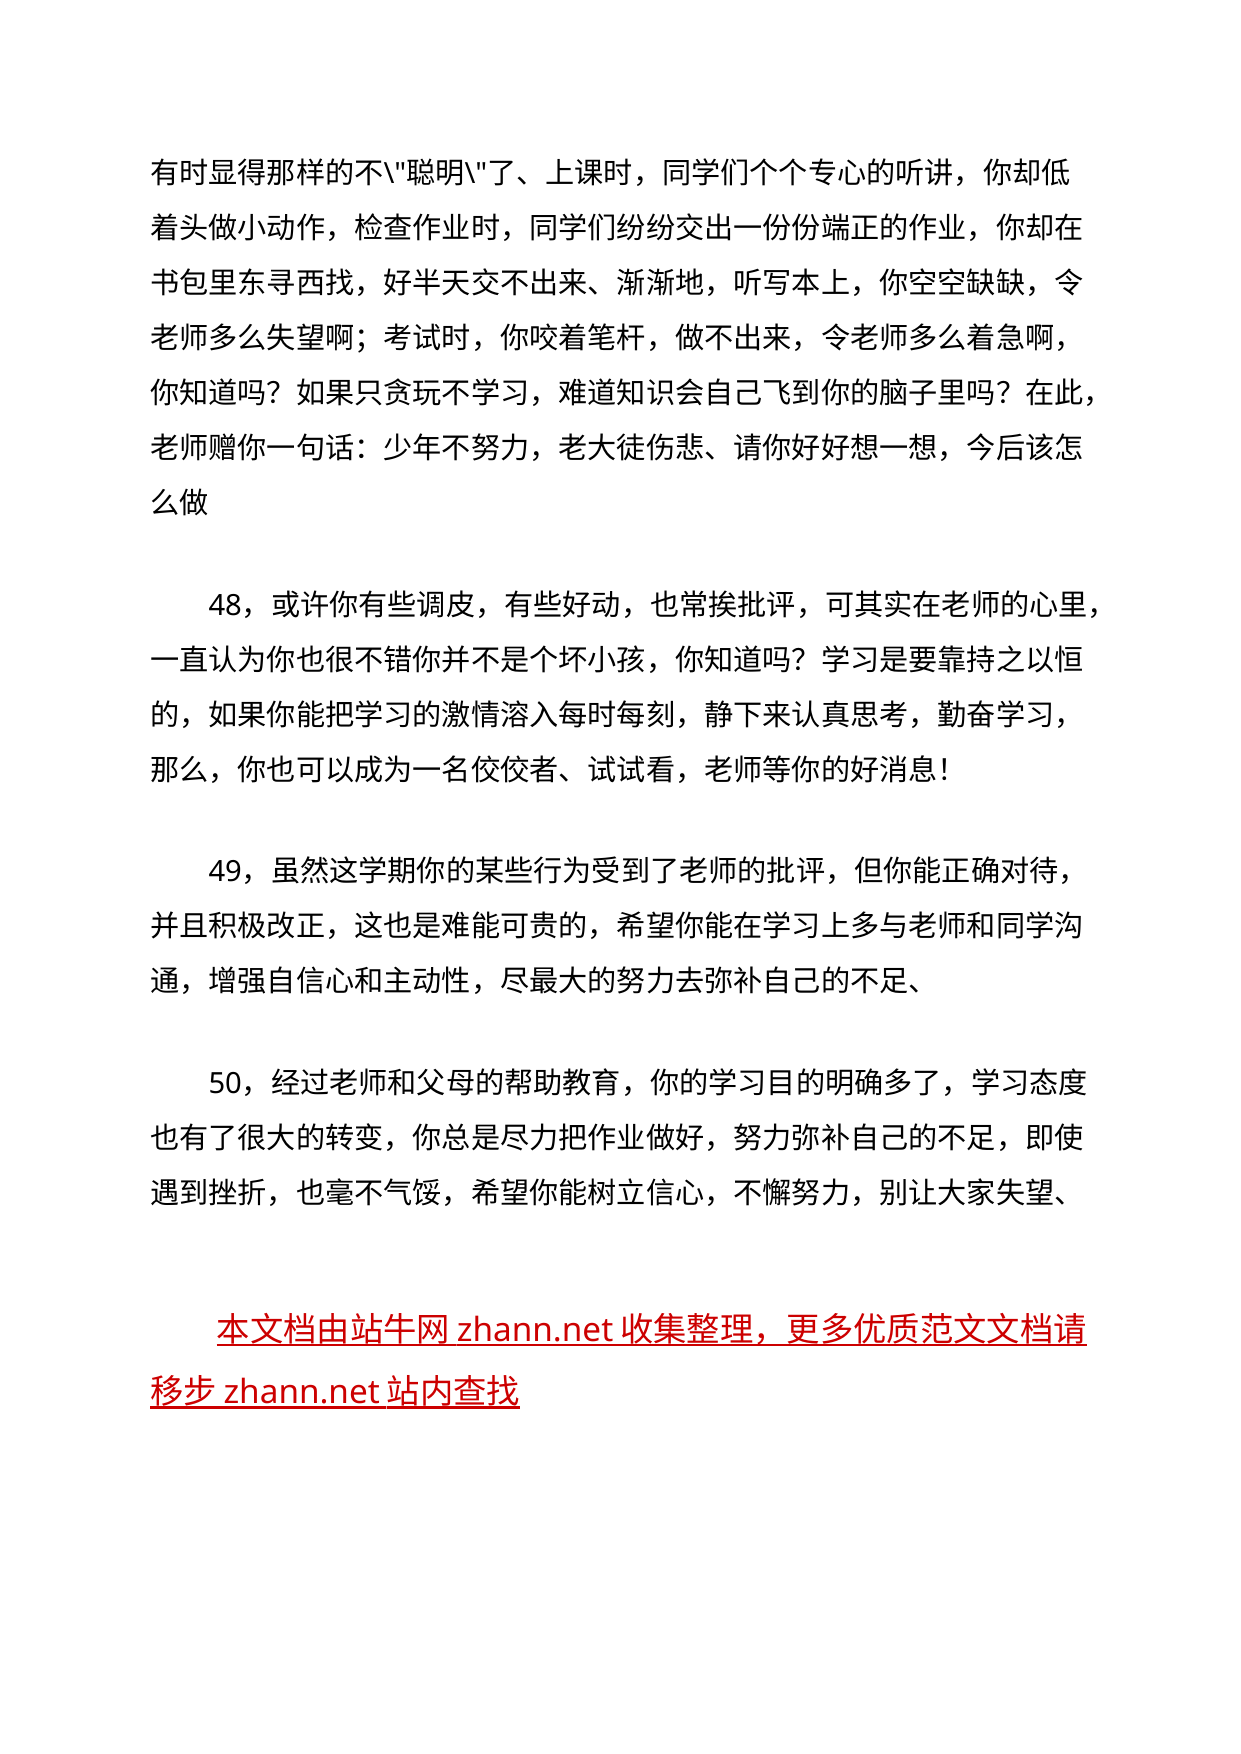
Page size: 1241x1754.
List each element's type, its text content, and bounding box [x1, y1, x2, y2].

text 本文档由站牛网zhann.net收集整理，更多优质范文文档请移步zhann.net站内查找 [150, 1302, 1090, 1414]
text 49，虽然这学期你的某些行为受到了老师的批评，但你能正确对待，并且积极改正，这也是难能可贵的，希望你能在学习上多与老师和同学沟通，增强自信心和主动性，尽最大的努力去弥补自己的不足、 [150, 848, 1090, 1000]
text 50，经过老师和父母的帮助教育，你的学习目的明确多了，学习态度也有了很大的转变，你总是尽力把作业做好，努力弥补自己的不足，即使遇到挫折，也毫不气馁，希望你能树立信心，不懈努力，别让大家失望、 [150, 1059, 1090, 1212]
text 48，或许你有些调皮，有些好动，也常挨批评，可其实在老师的心里，一直认为你也很不错你并不是个坏小孩，你知道吗？学习是要靠持之以恒的，如果你能把学习的激情溶入每时每刻，静下来认真思考，勤奋学习，那么，你也可以成为一名佼佼者、试试看，老师等你的好消息！ [150, 581, 1090, 788]
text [150, 150, 1090, 522]
